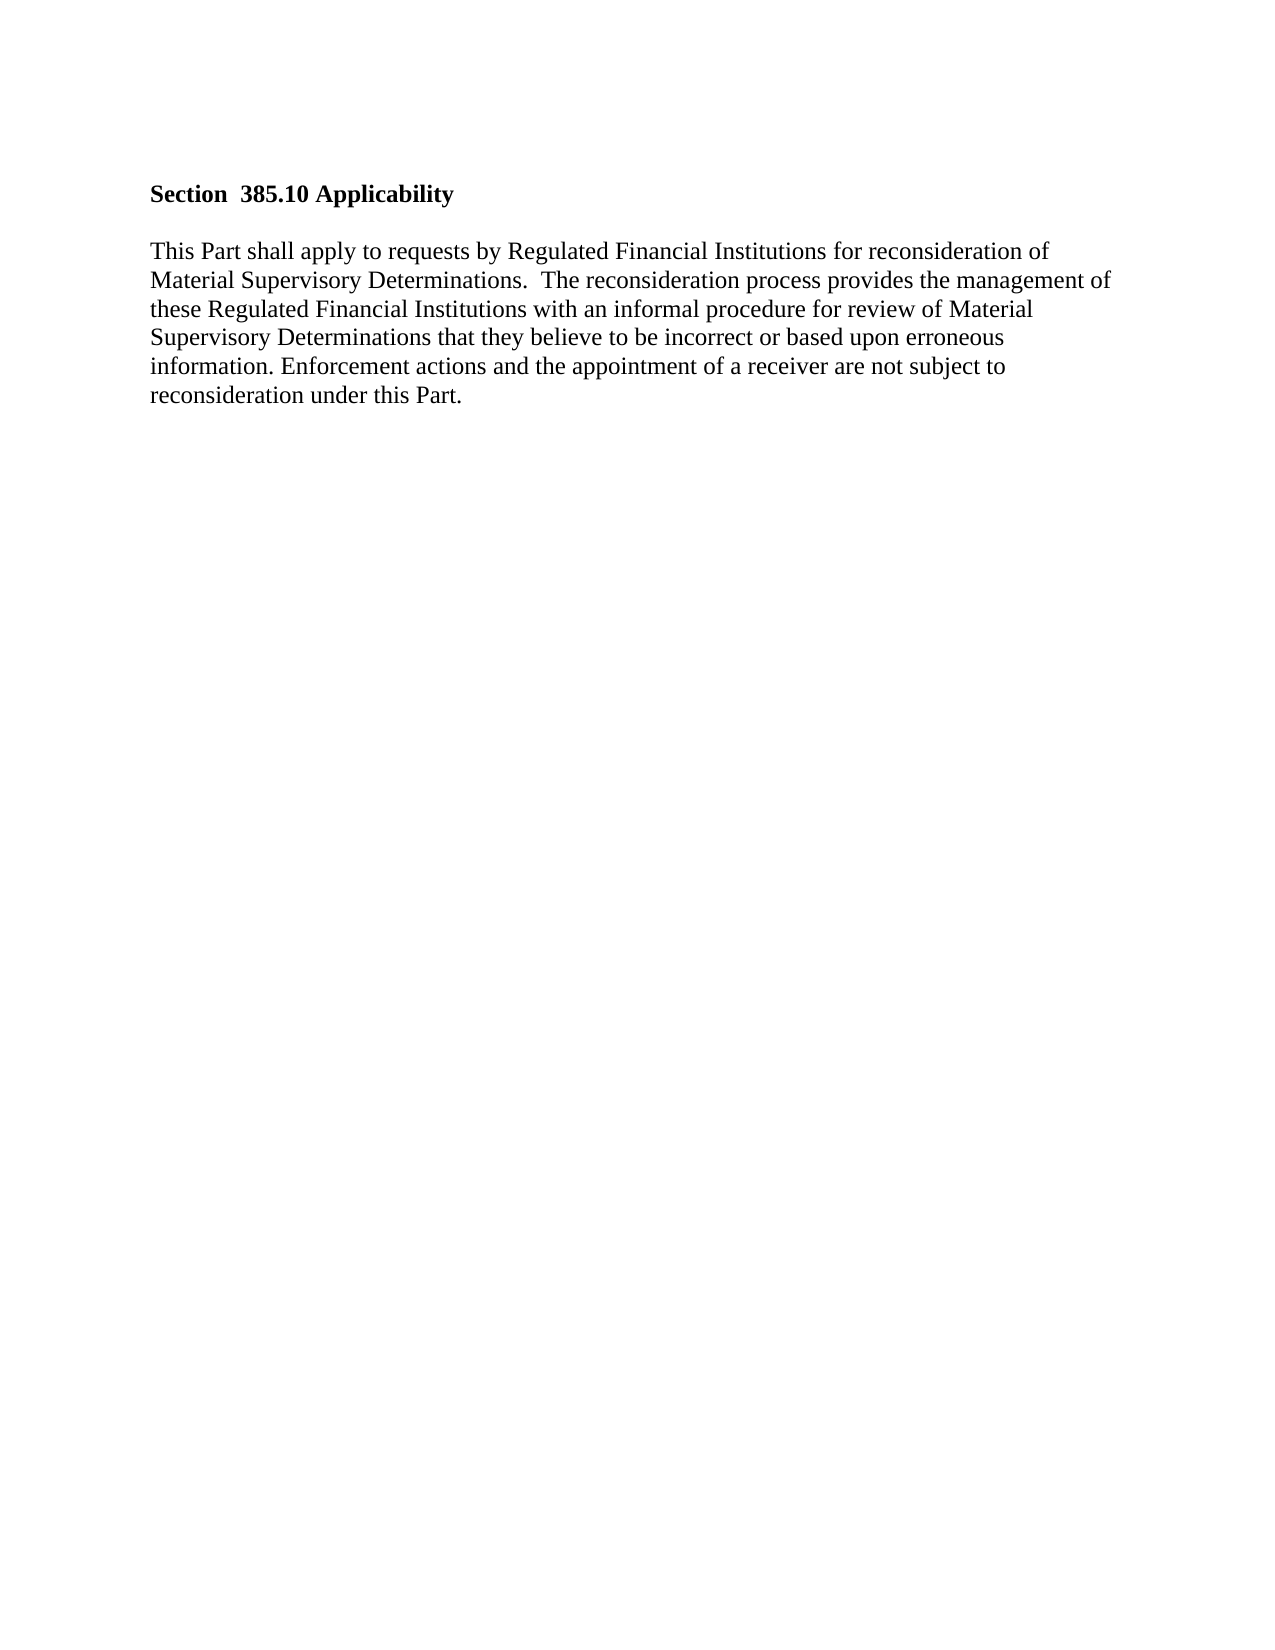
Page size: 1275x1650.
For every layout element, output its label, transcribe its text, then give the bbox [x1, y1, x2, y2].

text Section 385.10 Applicability [150, 179, 1125, 207]
text This Part shall apply to requests by Regulated Financial Institutions for reconsideration of Material Supervisory Determinations. The reconsideration process provides the management of these Regulated Financial Institutions with an informal procedure for review of Material Supervisory Determinations that they believe to be incorrect or based upon erroneous information. Enforcement actions and the appointment of a receiver are not subject to reconsideration under this Part. [150, 236, 1125, 409]
